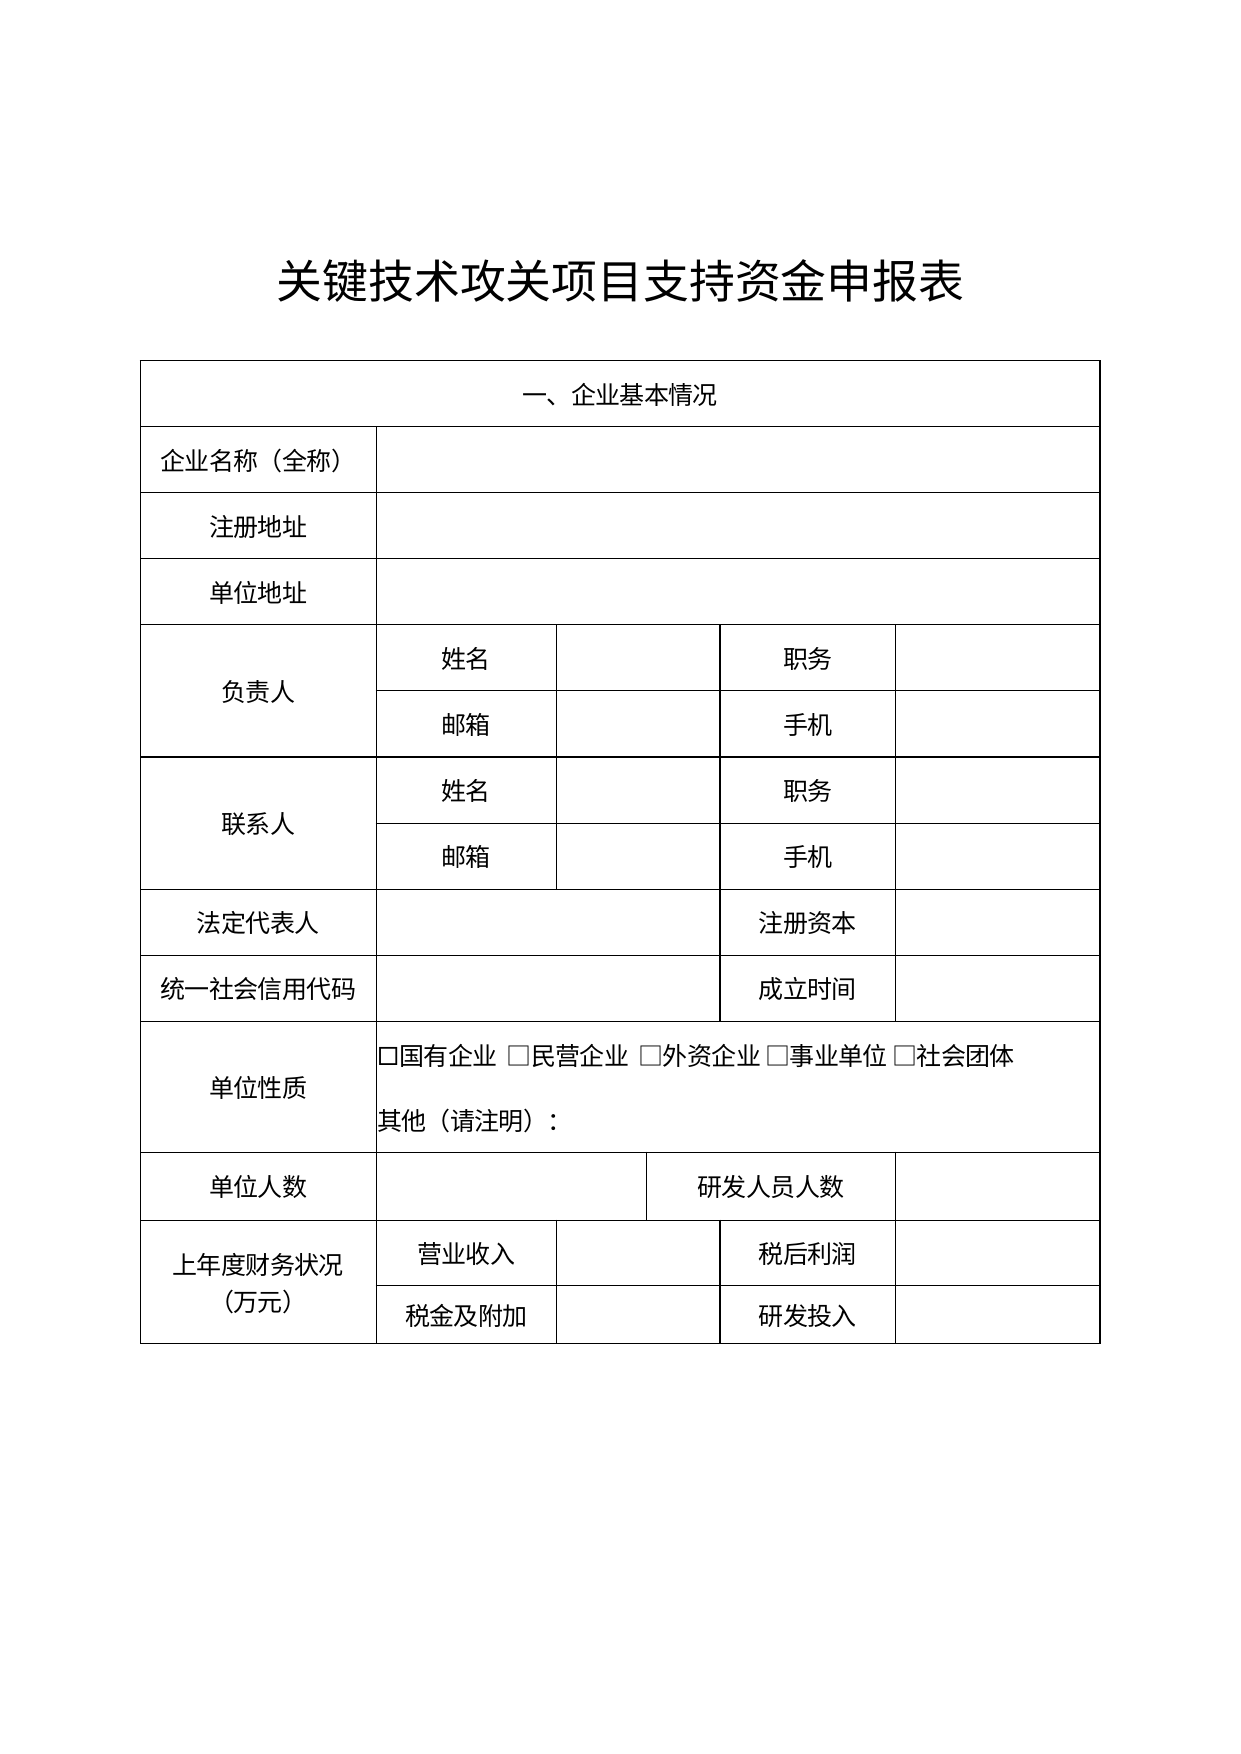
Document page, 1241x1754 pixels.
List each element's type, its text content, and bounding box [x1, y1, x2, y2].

table_cell [557, 758, 719, 822]
table_cell [896, 1153, 1099, 1219]
table_cell 职务 [721, 758, 895, 822]
table_cell [896, 956, 1099, 1021]
table_cell 成立时间 [721, 956, 895, 1021]
table_cell [557, 625, 719, 690]
table_cell [896, 1221, 1099, 1285]
table_cell [896, 890, 1099, 954]
table_cell [896, 625, 1099, 690]
table_cell 税金及附加 [377, 1286, 556, 1343]
table_cell [377, 427, 1099, 492]
text 关键技术攻关项目支持资金申报表 [187, 230, 1053, 328]
table_cell 邮箱 [377, 824, 556, 888]
table_cell 国有企业 □民营企业 □外资企业 □事业单位 □社会团体 其他（请注明）： [377, 1022, 1099, 1152]
table_cell 姓名 [377, 625, 556, 690]
table_header 一、企业基本情况 [141, 361, 1099, 426]
table_cell 研发人员人数 [647, 1153, 895, 1219]
table_cell 税后利润 [721, 1221, 895, 1285]
table_cell [896, 758, 1099, 822]
table_cell 负责人 [141, 625, 376, 756]
table_cell [557, 824, 719, 888]
table_cell 注册地址 [141, 493, 376, 558]
table_cell [896, 824, 1099, 888]
table_cell [896, 1286, 1099, 1343]
table_cell [377, 493, 1099, 558]
table_cell 研发投入 [721, 1286, 895, 1343]
table_cell [377, 1153, 646, 1219]
table_cell 法定代表人 [141, 890, 376, 954]
table_cell 统一社会信用代码 [141, 956, 376, 1021]
table_cell 单位地址 [141, 559, 376, 624]
table_cell [557, 1221, 719, 1285]
table_cell 注册资本 [721, 890, 895, 954]
table_cell 手机 [721, 691, 895, 756]
table_cell [377, 559, 1099, 624]
table_cell 单位性质 [141, 1022, 376, 1152]
table_cell 上年度财务状况 （万元） [141, 1221, 376, 1343]
table_cell 邮箱 [377, 691, 556, 756]
table_cell [896, 691, 1099, 756]
table_cell [377, 890, 719, 954]
table_cell 联系人 [141, 758, 376, 888]
table_cell [557, 691, 719, 756]
table_cell [557, 1286, 719, 1343]
table_cell 姓名 [377, 758, 556, 822]
table_cell 职务 [721, 625, 895, 690]
table_cell 企业名称（全称） [141, 427, 376, 492]
table_cell 单位人数 [141, 1153, 376, 1219]
table_cell 手机 [721, 824, 895, 888]
table_cell [377, 956, 719, 1021]
table_cell 营业收入 [377, 1221, 556, 1285]
